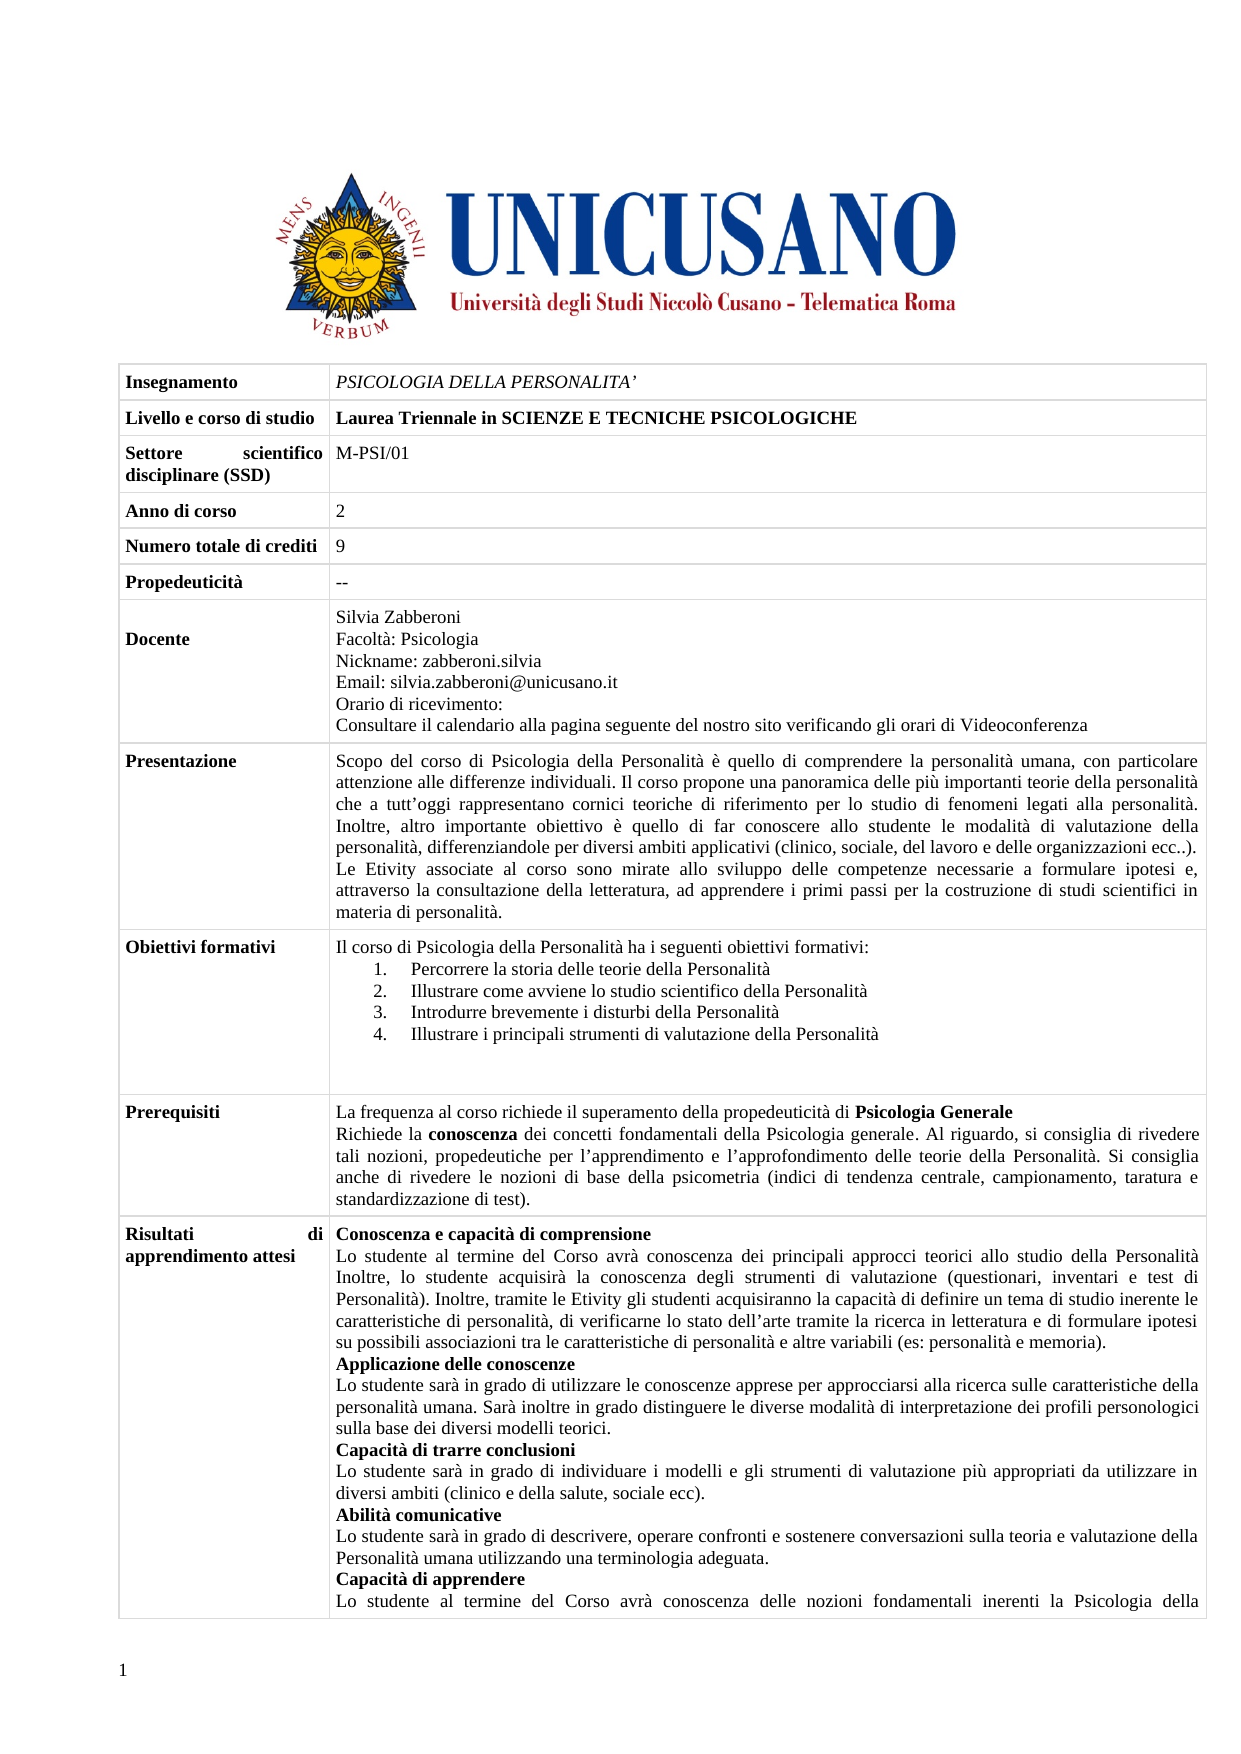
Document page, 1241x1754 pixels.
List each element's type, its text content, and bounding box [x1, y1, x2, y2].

table_cell Prerequisiti [120, 1095, 329, 1215]
table_cell Laurea Triennale in SCIENZE E TECNICHE PSICOLOGICHE [330, 401, 1206, 434]
table_cell 2 [330, 493, 1206, 527]
table_cell Docente [120, 600, 329, 742]
table_cell Obiettivi formativi [120, 930, 329, 1093]
table_cell Presentazione [120, 744, 329, 928]
table_cell Scopo del corso di Psicologia della Personalità è quello di comprendere la personalità umana, con particolare attenzione alle differenze individuali. Il corso propone una panoramica delle più importanti teorie della personalità che a tutt’oggi rappresentano cornici teoriche di riferimento per lo studio di fenomeni legati alla personalità. Inoltre, altro importante obiettivo è quello di far conoscere allo studente le modalità di valutazione della personalità, differenziandole per diversi ambiti applicativi (clinico, sociale, del lavoro e delle organizzazioni ecc..). Le Etivity associate al corso sono mirate allo sviluppo delle competenze necessarie a formulare ipotesi e, attraverso la consultazione della letteratura, ad apprendere i primi passi per la costruzione di studi scientifici in materia di personalità. [330, 744, 1206, 928]
table_cell Silvia Zabberoni Facoltà: Psicologia Nickname: zabberoni.silvia Email: silvia.zabberoni@unicusano.it Orario di ricevimento: Consultare il calendario alla pagina seguente del nostro sito verificando gli orari di Videoconferenza [330, 600, 1206, 742]
picture [242, 147, 998, 363]
table_cell Il corso di Psicologia della Personalità ha i seguenti obiettivi formativi: Percorrere la storia delle teorie della Personalità Illustrare come avviene lo studio scientifico della Personalità Introdurre brevemente i disturbi della Personalità Illustrare i principali strumenti di valutazione della Personalità [330, 930, 1206, 1093]
table_cell -- [330, 565, 1206, 598]
table_header PSICOLOGIA DELLA PERSONALITA’ [330, 365, 1206, 399]
table_cell Propedeuticità [120, 565, 329, 598]
table_cell 9 [330, 529, 1206, 563]
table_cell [330, 1217, 1206, 1618]
table_cell Numero totale di crediti [120, 529, 329, 563]
table_cell Livello e corso di studio [120, 401, 329, 434]
table_cell Settore scientifico disciplinare (SSD) [120, 436, 329, 492]
table_cell La frequenza al corso richiede il superamento della propedeuticità di Psicologia Generale Richiede la conoscenza dei concetti fondamentali della Psicologia generale. Al riguardo, si consiglia di rivedere tali nozioni, propedeutiche per l’apprendimento e l’approfondimento delle teorie della Personalità. Si consiglia anche di rivedere le nozioni di base della psicometria (indici di tendenza centrale, campionamento, taratura e standardizzazione di test). [330, 1095, 1206, 1215]
table_cell Anno di corso [120, 493, 329, 527]
table_cell M-PSI/01 [330, 436, 1206, 492]
table_header Insegnamento [120, 365, 329, 399]
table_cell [120, 1217, 329, 1618]
